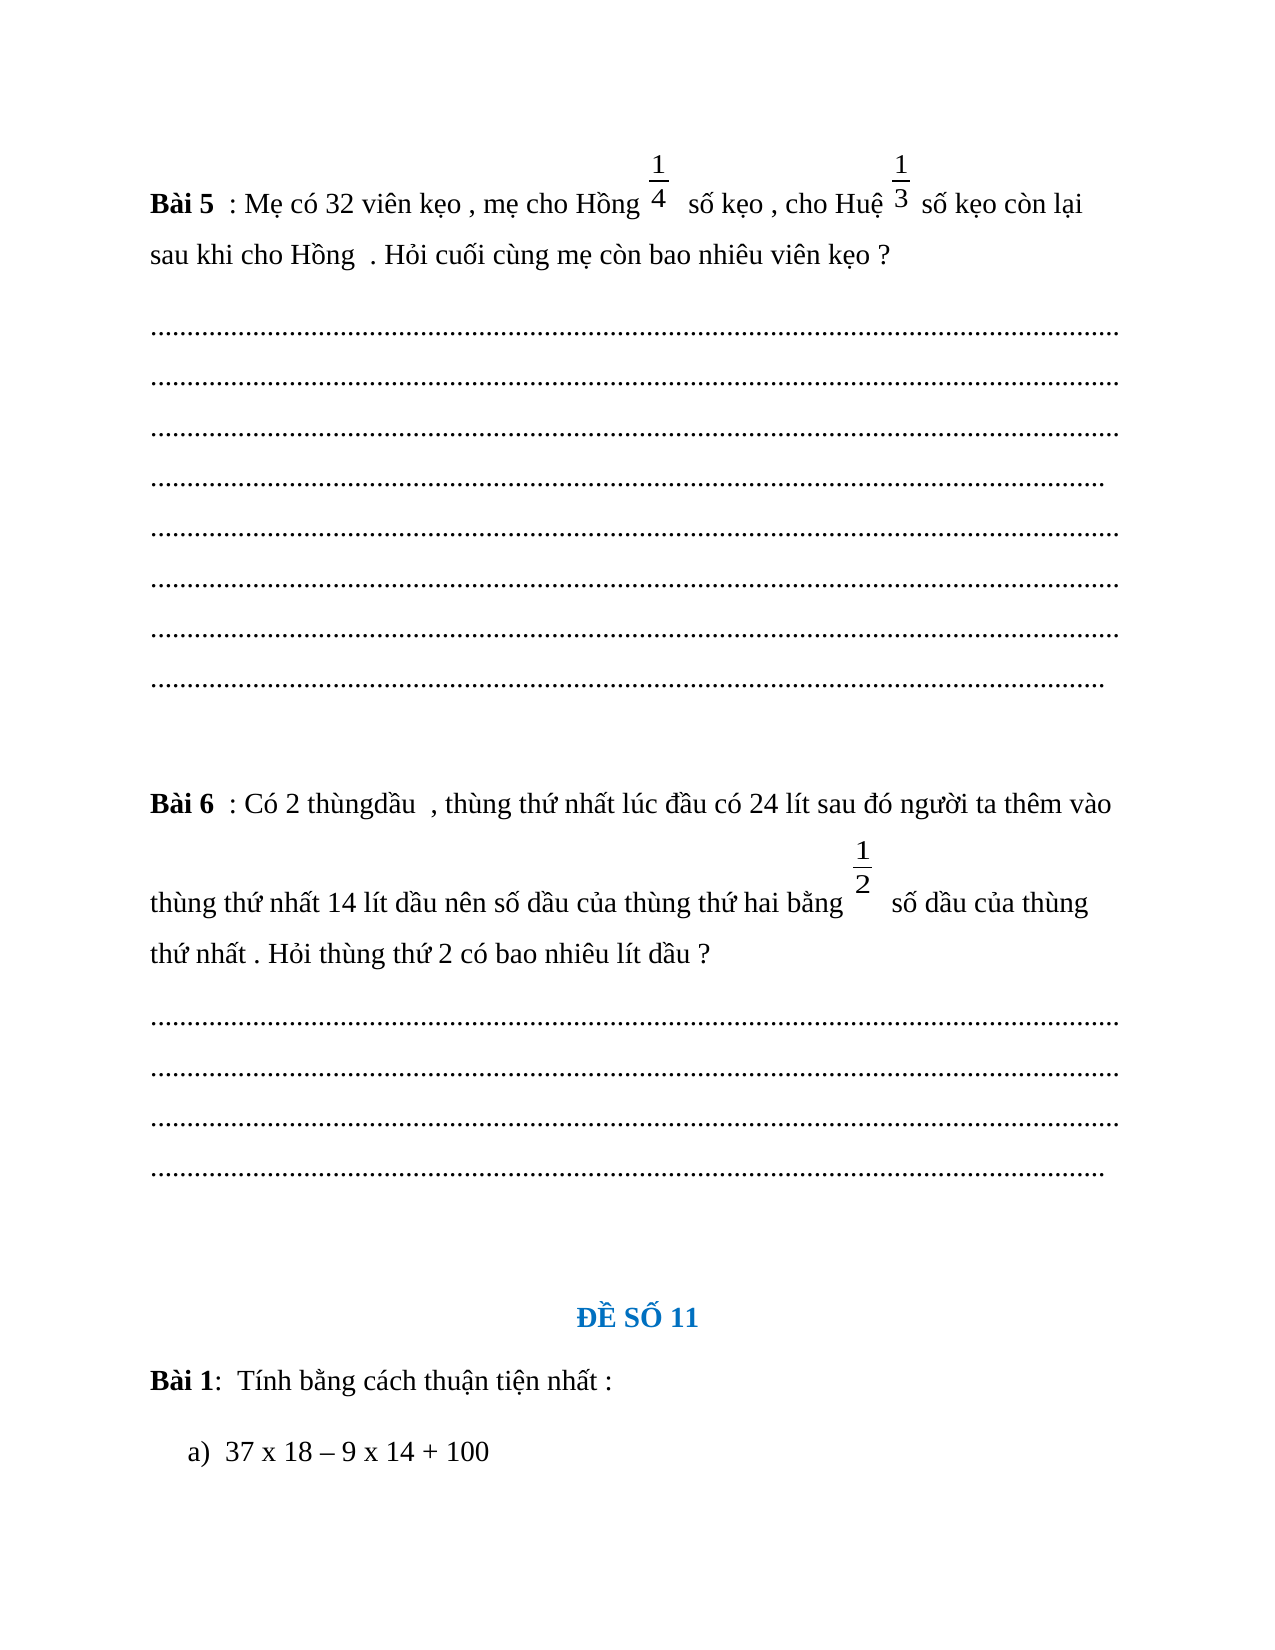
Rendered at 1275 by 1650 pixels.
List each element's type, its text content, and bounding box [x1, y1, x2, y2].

text Bài 1: Tính bằng cách thuận tiện nhất : [150, 1363, 1125, 1396]
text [150, 308, 1125, 493]
text Bài 5 : Mẹ có 32 viên kẹo , mẹ cho Hồng số kẹo , cho Huệ số kẹo còn lại sau khi cho Hồng . Hỏi cuối cùng mẹ còn bao nhiêu viên kẹo ? [150, 150, 1125, 271]
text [150, 998, 1125, 1183]
text Bài 6 : Có 2 thùngdầu , thùng thứ nhất lúc đầu có 24 lít sau đó người ta thêm vào thùng thứ nhất 14 lít dầu nên số dầu của thùng thứ hai bằng số dầu của thùng thứ nhất . Hỏi thùng thứ 2 có bao nhiêu lít dầu ? [150, 786, 1125, 969]
list 37 x 18 – 9 x 14 + 100 [187, 1434, 1125, 1468]
text đề số 11 [150, 1300, 1125, 1334]
